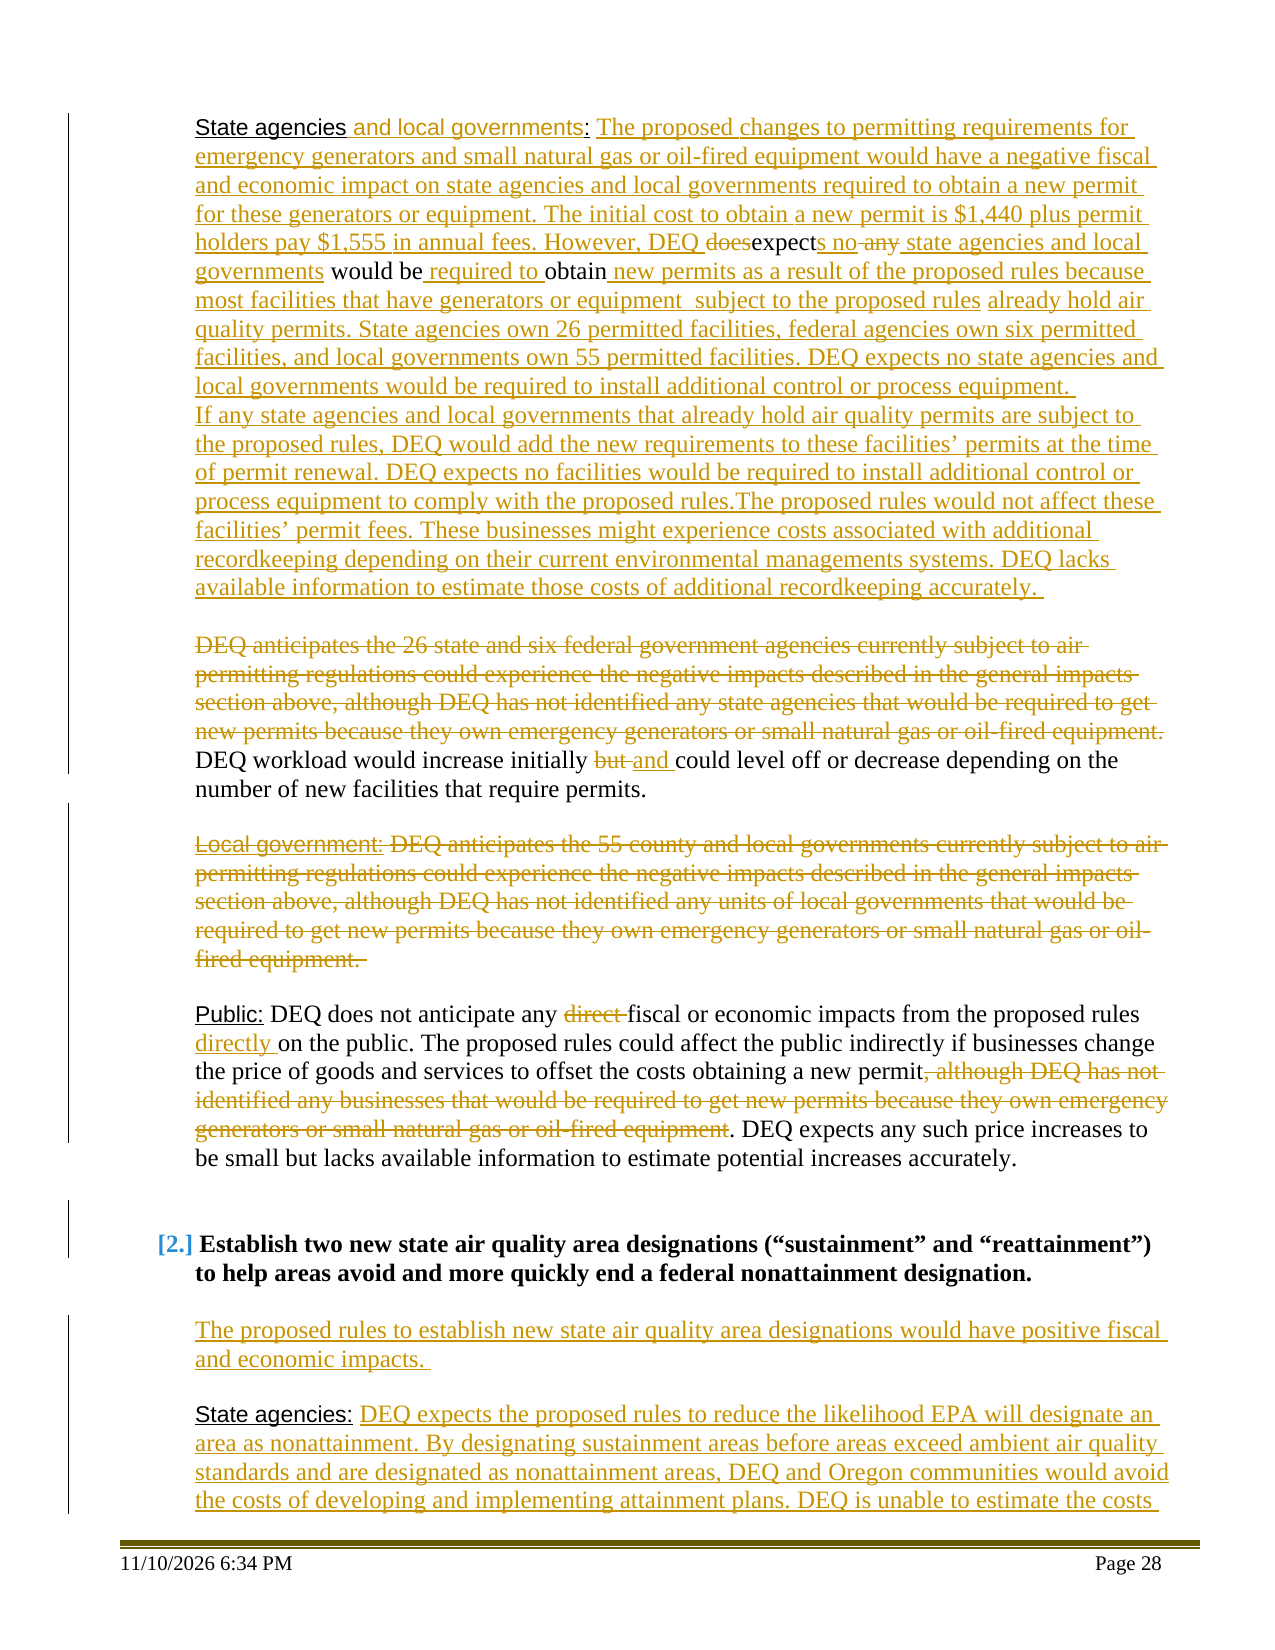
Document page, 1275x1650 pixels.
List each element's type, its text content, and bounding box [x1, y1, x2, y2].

text Public: DEQ does not anticipate any fiscal or economic impacts from the proposed rules on the public. The proposed rules could affect the public indirectly if businesses change the price of goods and services to offset the costs obtaining a new permit. DEQ expects any such price increases to be small but lacks available information to estimate potential increases accurately. [195, 999, 1170, 1171]
list DEQ workload would increase initially could level off or decrease depending on the number of new facilities that require permits. [195, 630, 1170, 802]
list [195, 1399, 1170, 1514]
list Establish two new state air quality area designations (“sustainment” and “reattainment”) to help areas avoid and more quickly end a federal nonattainment designation. [157, 1229, 1170, 1286]
list State agencies: expect would beobtain [195, 112, 1170, 400]
